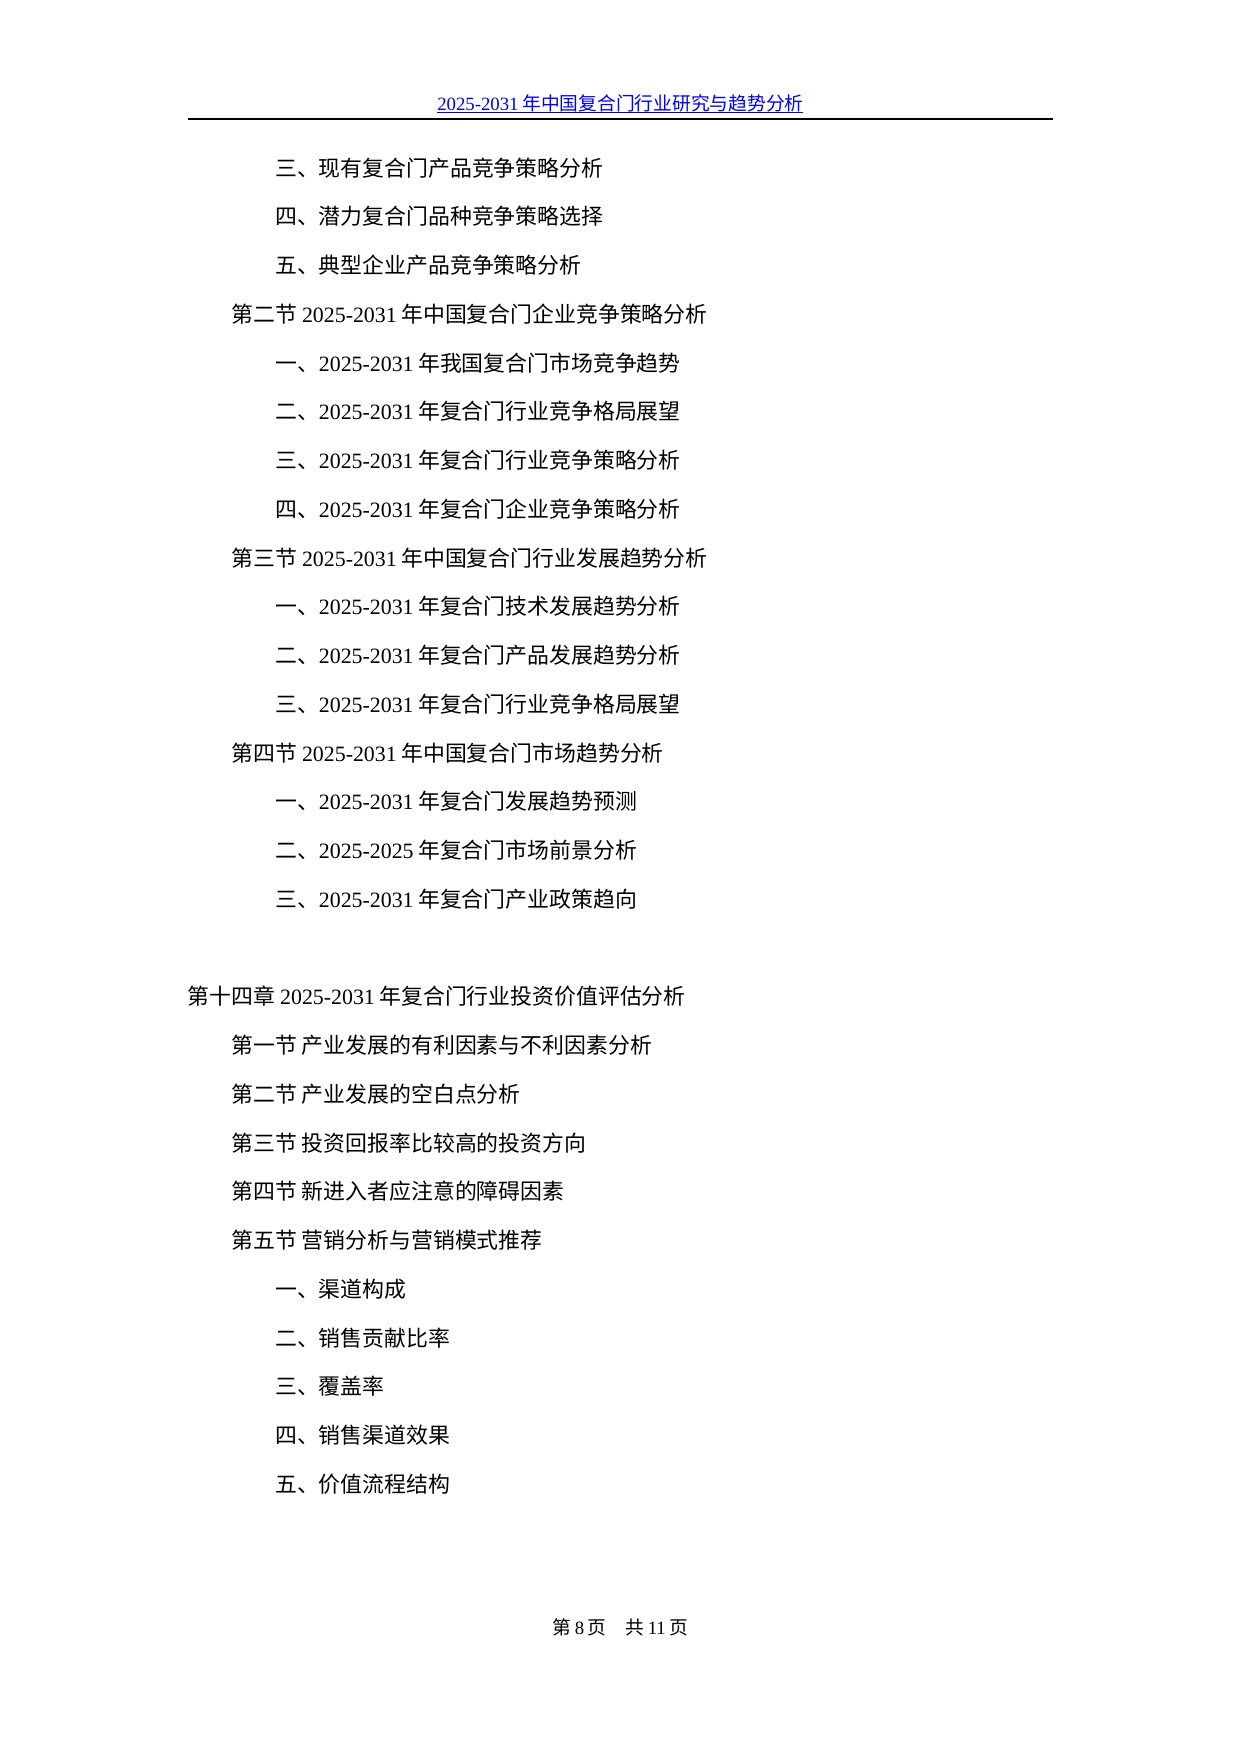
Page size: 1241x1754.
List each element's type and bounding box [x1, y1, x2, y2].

text [187, 150, 1053, 1499]
